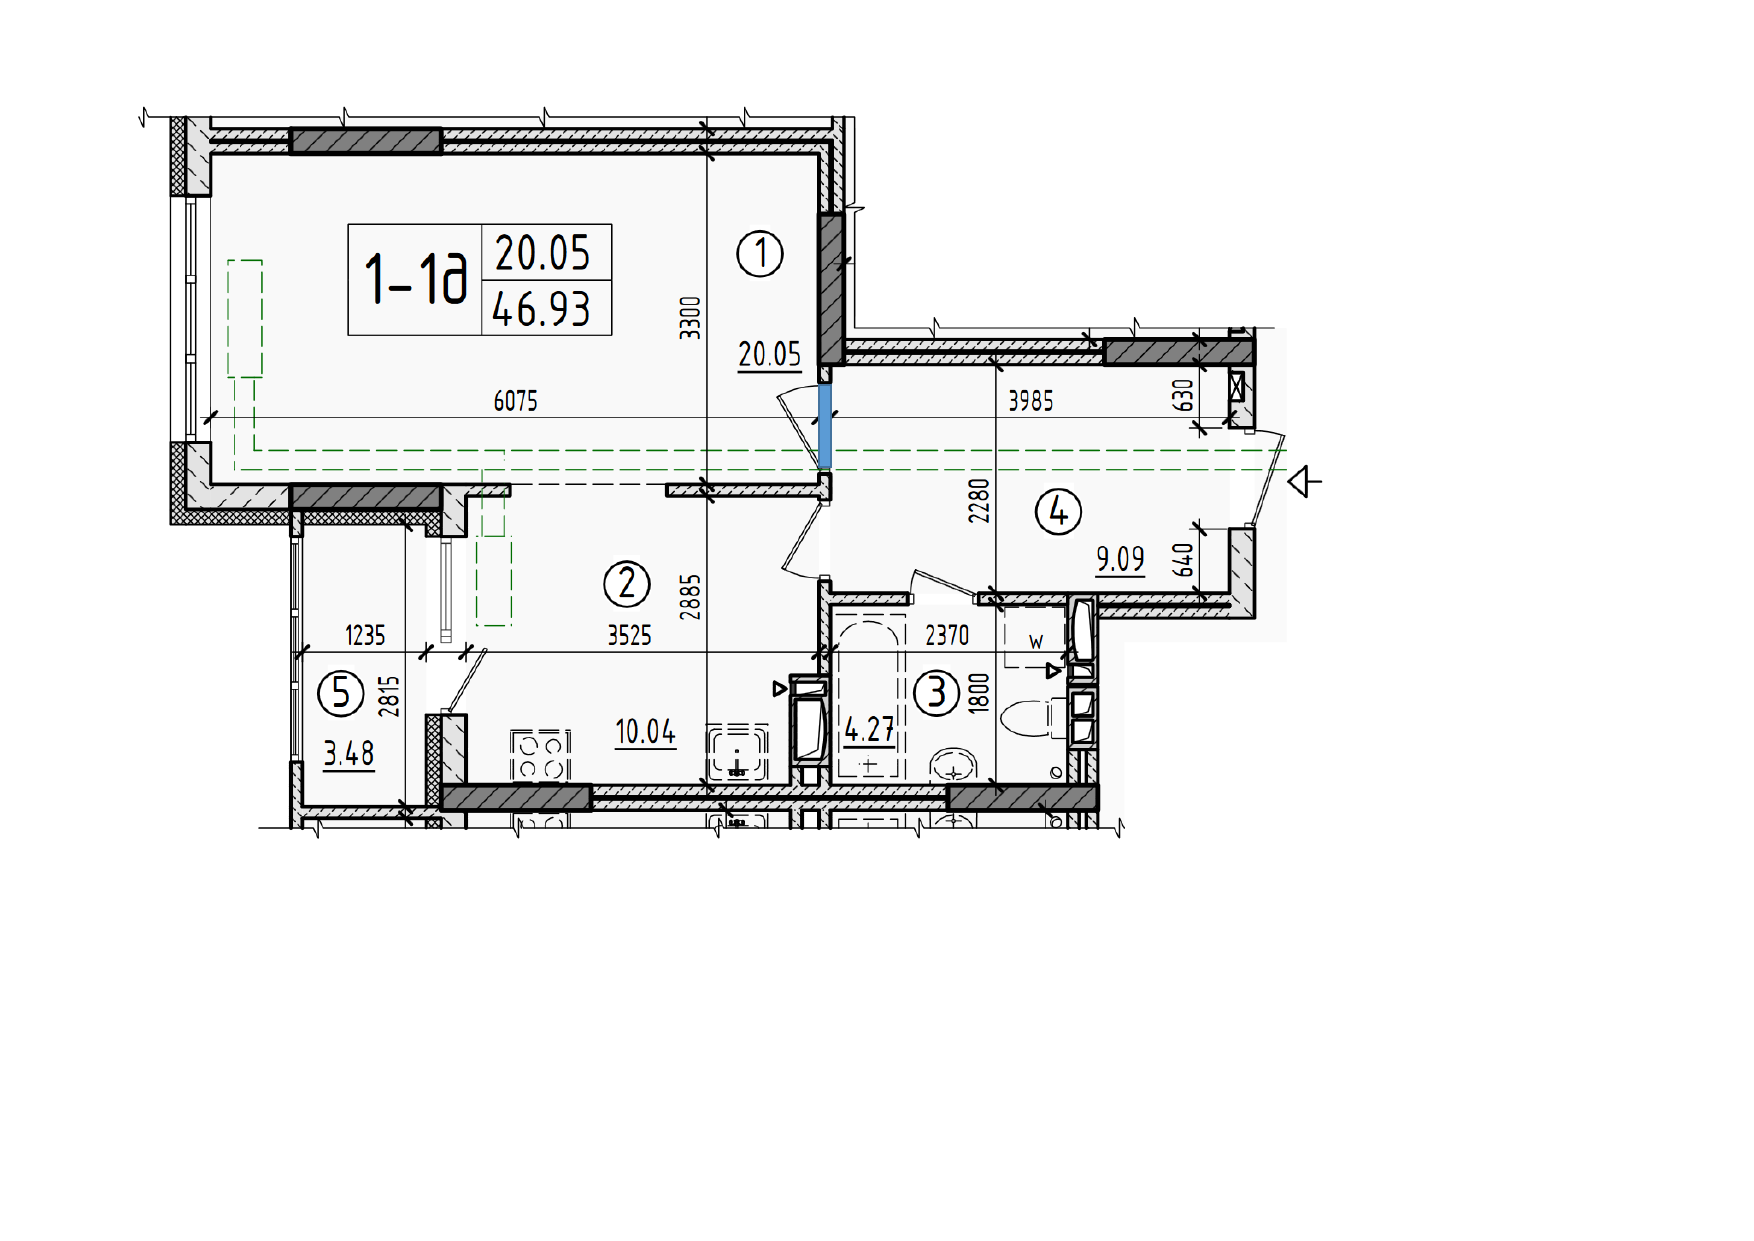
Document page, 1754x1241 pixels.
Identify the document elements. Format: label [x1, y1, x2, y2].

picture [88, 88, 1364, 861]
